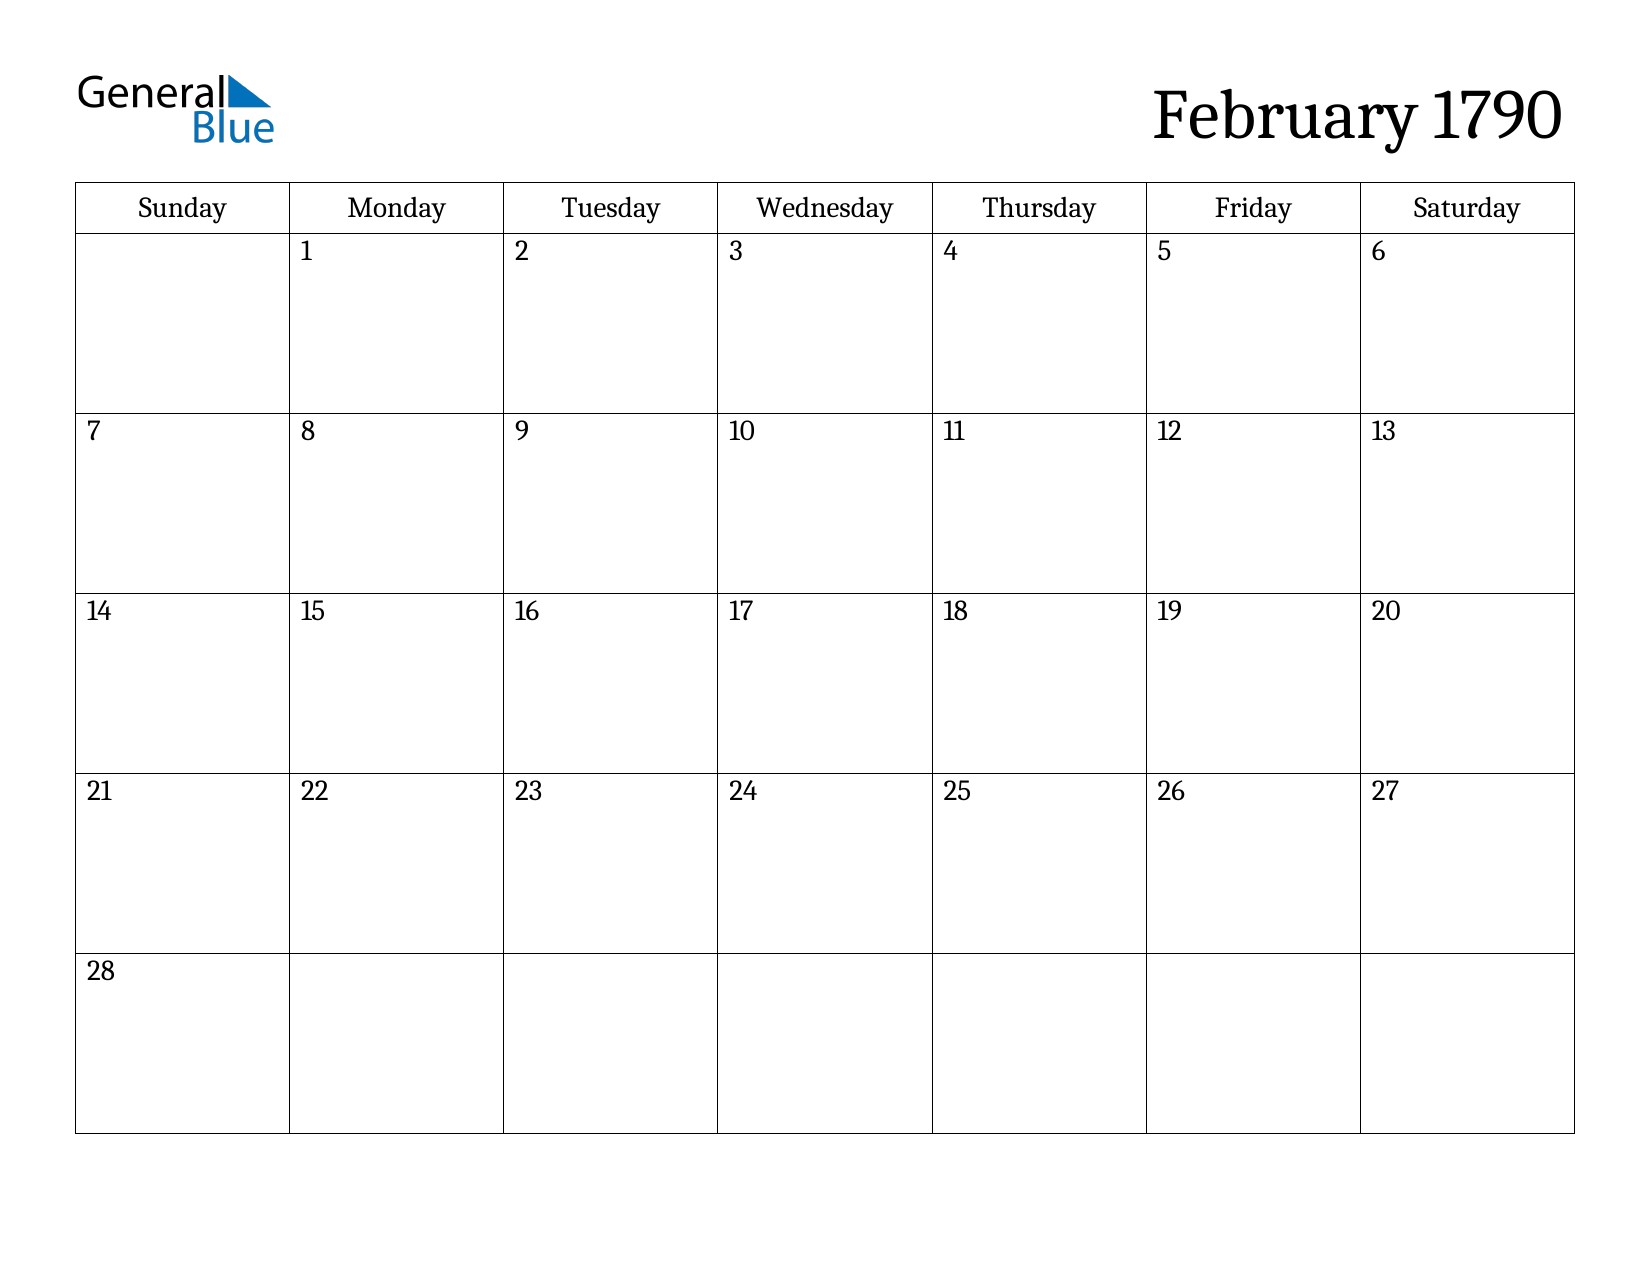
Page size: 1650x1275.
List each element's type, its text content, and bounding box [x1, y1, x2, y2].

table_cell 18 [933, 594, 1146, 627]
table_cell [718, 954, 932, 987]
table_cell 21 [76, 774, 289, 807]
table_cell [718, 808, 932, 953]
table_cell 11 [933, 414, 1146, 447]
table_cell [933, 808, 1146, 953]
table_cell 24 [718, 774, 932, 807]
table_cell [1147, 267, 1360, 413]
table_cell 9 [504, 414, 717, 447]
table_cell [1147, 954, 1360, 987]
table_cell [290, 627, 503, 773]
table_cell [1361, 627, 1574, 773]
table_cell 10 [718, 414, 932, 447]
table_cell 27 [1361, 774, 1574, 807]
table_cell [933, 267, 1146, 413]
table_cell 3 [718, 234, 932, 267]
table_cell [1361, 988, 1574, 1133]
table_cell Saturday [1361, 183, 1574, 233]
table_cell 28 [76, 954, 289, 987]
table_cell 8 [290, 414, 503, 447]
table_cell [1361, 267, 1574, 413]
table_cell [718, 267, 932, 413]
table_header February 1790 [504, 75, 1574, 182]
table_cell [933, 627, 1146, 773]
table_cell [76, 267, 289, 413]
table_cell [1361, 448, 1574, 593]
table_cell 14 [76, 594, 289, 627]
table_cell 6 [1361, 234, 1574, 267]
table_cell 22 [290, 774, 503, 807]
table_cell 23 [504, 774, 717, 807]
table_cell [718, 988, 932, 1133]
table_cell 25 [933, 774, 1146, 807]
table_cell 19 [1147, 594, 1360, 627]
table_cell [504, 627, 717, 773]
table_cell [290, 808, 503, 953]
table_cell [504, 988, 717, 1133]
table_cell [290, 267, 503, 413]
table_cell Monday [290, 183, 503, 233]
table_cell 17 [718, 594, 932, 627]
table_cell [504, 267, 717, 413]
table_cell 1 [290, 234, 503, 267]
table_cell Tuesday [504, 183, 717, 233]
table_cell Thursday [933, 183, 1146, 233]
table_cell 16 [504, 594, 717, 627]
table_cell 4 [933, 234, 1146, 267]
table_cell [290, 988, 503, 1133]
table_cell [1147, 448, 1360, 593]
table_cell [1361, 954, 1574, 987]
table_cell 26 [1147, 774, 1360, 807]
table_cell 13 [1361, 414, 1574, 447]
table_cell [504, 448, 717, 593]
picture [78, 75, 274, 143]
table_cell [290, 954, 503, 987]
table_cell 15 [290, 594, 503, 627]
table_cell [718, 448, 932, 593]
table_cell [76, 627, 289, 773]
table_cell [76, 234, 289, 267]
table_cell 5 [1147, 234, 1360, 267]
table_cell [76, 988, 289, 1133]
table_cell 2 [504, 234, 717, 267]
table_cell [1361, 808, 1574, 953]
table_cell [718, 627, 932, 773]
table_cell [933, 448, 1146, 593]
table_cell [1147, 988, 1360, 1133]
table_cell Wednesday [718, 183, 932, 233]
table_cell [1147, 627, 1360, 773]
table_cell [290, 448, 503, 593]
table_cell Sunday [76, 183, 289, 233]
table_cell [933, 954, 1146, 987]
table_cell 20 [1361, 594, 1574, 627]
table_cell [76, 808, 289, 953]
table_cell [933, 988, 1146, 1133]
table_cell 7 [76, 414, 289, 447]
table_cell Friday [1147, 183, 1360, 233]
table_cell [1147, 808, 1360, 953]
table_cell [504, 954, 717, 987]
table_cell 12 [1147, 414, 1360, 447]
table_header [76, 75, 503, 182]
table_cell [504, 808, 717, 953]
table_cell [76, 448, 289, 593]
